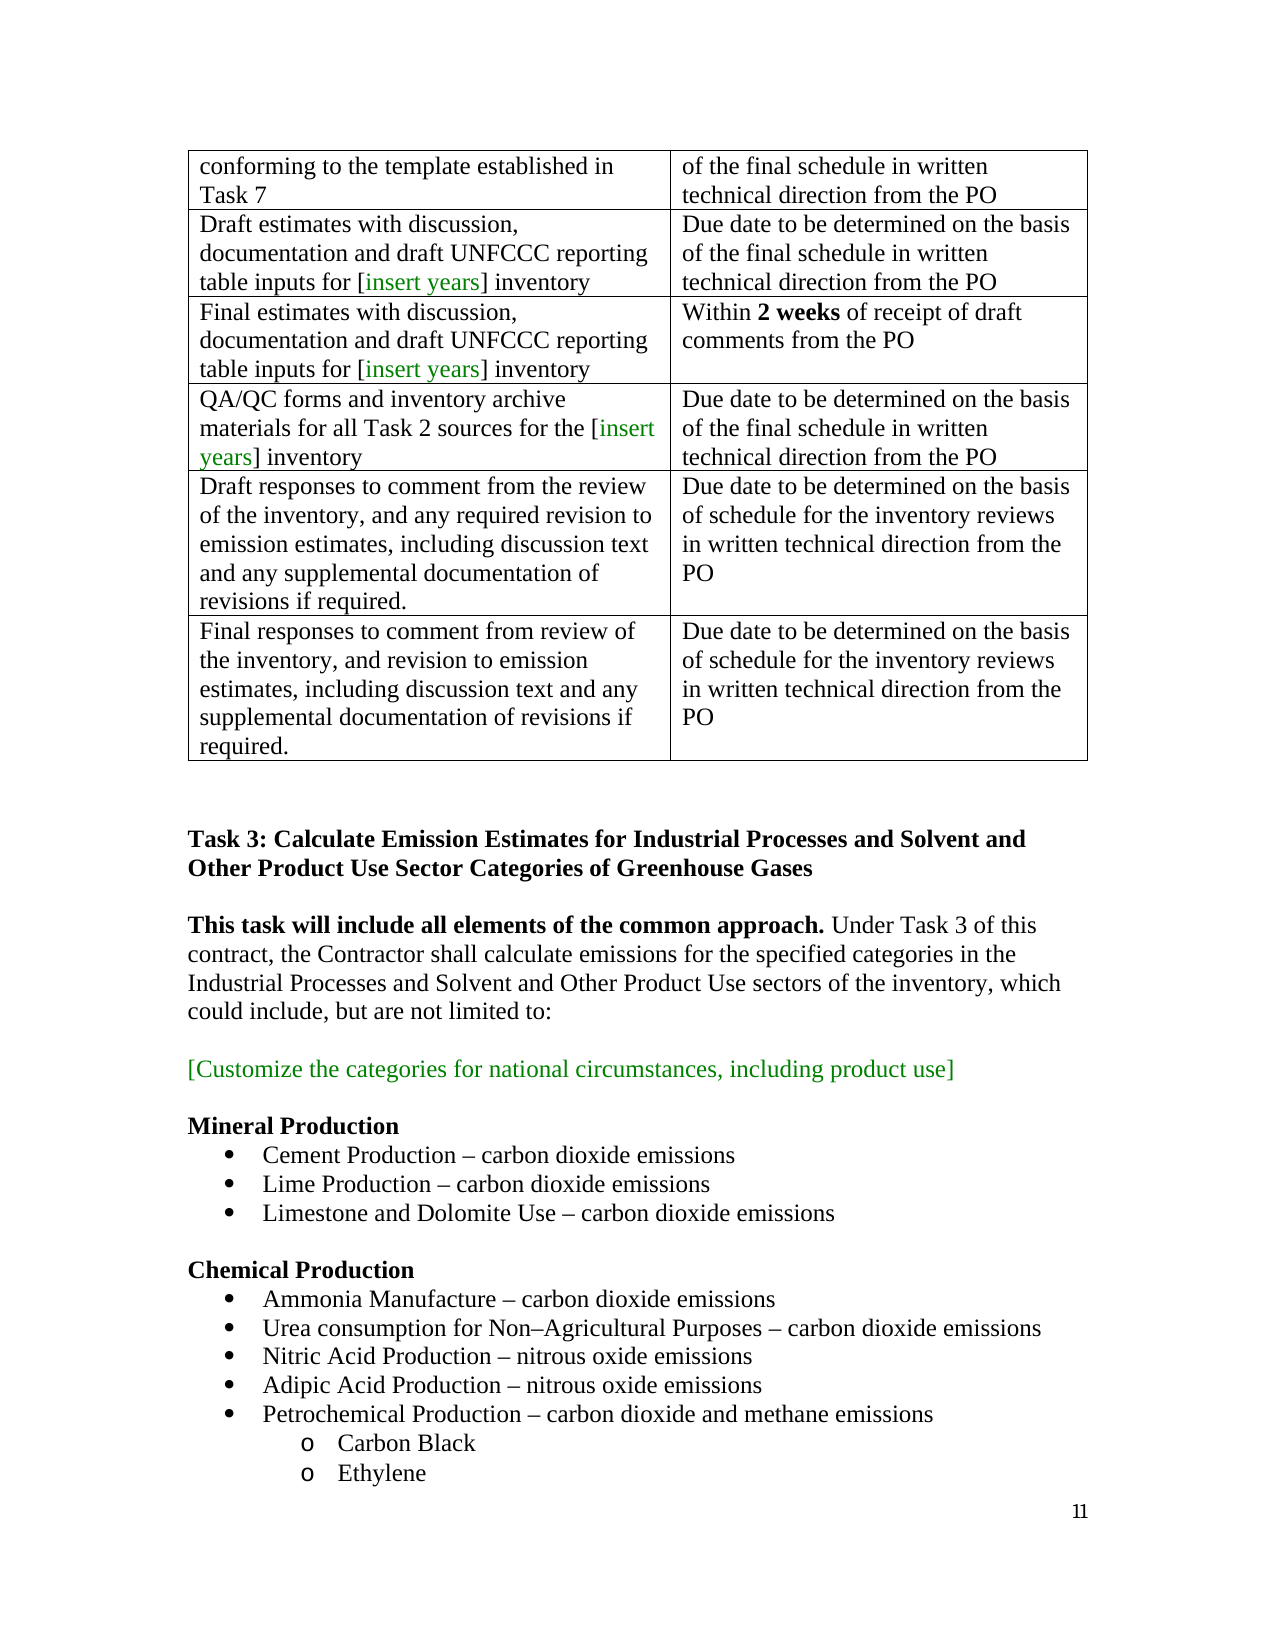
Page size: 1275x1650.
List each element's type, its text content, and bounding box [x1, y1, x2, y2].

list Cement Production – carbon dioxide emissions [225, 1140, 1087, 1169]
table_cell QA/QC forms and inventory archive materials for all Task 2 sources for the [insert years] inventory [189, 384, 670, 470]
text Task 3: Calculate Emission Estimates for Industrial Processes and Solvent and Other Product Use Sector Categories of Greenhouse Gases [187, 824, 1087, 881]
table_cell Final estimates with discussion, documentation and draft UNFCCC reporting table inputs for [insert years] inventory [189, 297, 670, 383]
list Petrochemical Production – carbon dioxide and methane emissions [225, 1399, 1087, 1428]
table_cell Draft estimates with discussion, documentation and draft UNFCCC reporting table inputs for [insert years] inventory [189, 210, 670, 296]
list Urea consumption for Non–Agricultural Purposes – carbon dioxide emissions [225, 1313, 1087, 1341]
table_cell Due date to be determined on the basis of the final schedule in written technical direction from the PO [671, 384, 1087, 470]
table_cell Due date to be determined on the basis of the final schedule in written technical direction from the PO [671, 210, 1087, 296]
text [Customize the categories for national circumstances, including product use] [187, 1054, 1087, 1083]
list Ethylene [300, 1458, 1087, 1489]
table_cell Final responses to comment from review of the inventory, and revision to emission estimates, including discussion text and any supplemental documentation of revisions if required. [189, 616, 670, 760]
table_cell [189, 151, 670, 208]
list Limestone and Dolomite Use – carbon dioxide emissions [225, 1198, 1087, 1226]
text This task will include all elements of the common approach. Under Task 3 of this contract, the Contractor shall calculate emissions for the specified categories in the Industrial Processes and Solvent and Other Product Use sectors of the inventory, which could include, but are not limited to: [187, 910, 1087, 1025]
table_cell Draft responses to comment from the review of the inventory, and any required revision to emission estimates, including discussion text and any supplemental documentation of revisions if required. [189, 471, 670, 615]
table_cell Due date to be determined on the basis of schedule for the inventory reviews in written technical direction from the PO [671, 616, 1087, 760]
text Chemical Production [187, 1255, 1087, 1284]
list Nitric Acid Production – nitrous oxide emissions [225, 1341, 1087, 1370]
table_cell Within 2 weeks of receipt of draft comments from the PO [671, 297, 1087, 383]
text Mineral Production [187, 1111, 1087, 1140]
list Lime Production – carbon dioxide emissions [225, 1169, 1087, 1198]
list Adipic Acid Production – nitrous oxide emissions [225, 1370, 1087, 1399]
table_cell Due date to be determined on the basis of schedule for the inventory reviews in written technical direction from the PO [671, 471, 1087, 615]
list Ammonia Manufacture – carbon dioxide emissions [225, 1284, 1087, 1313]
list Carbon Black [300, 1428, 1087, 1458]
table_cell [671, 151, 1087, 208]
